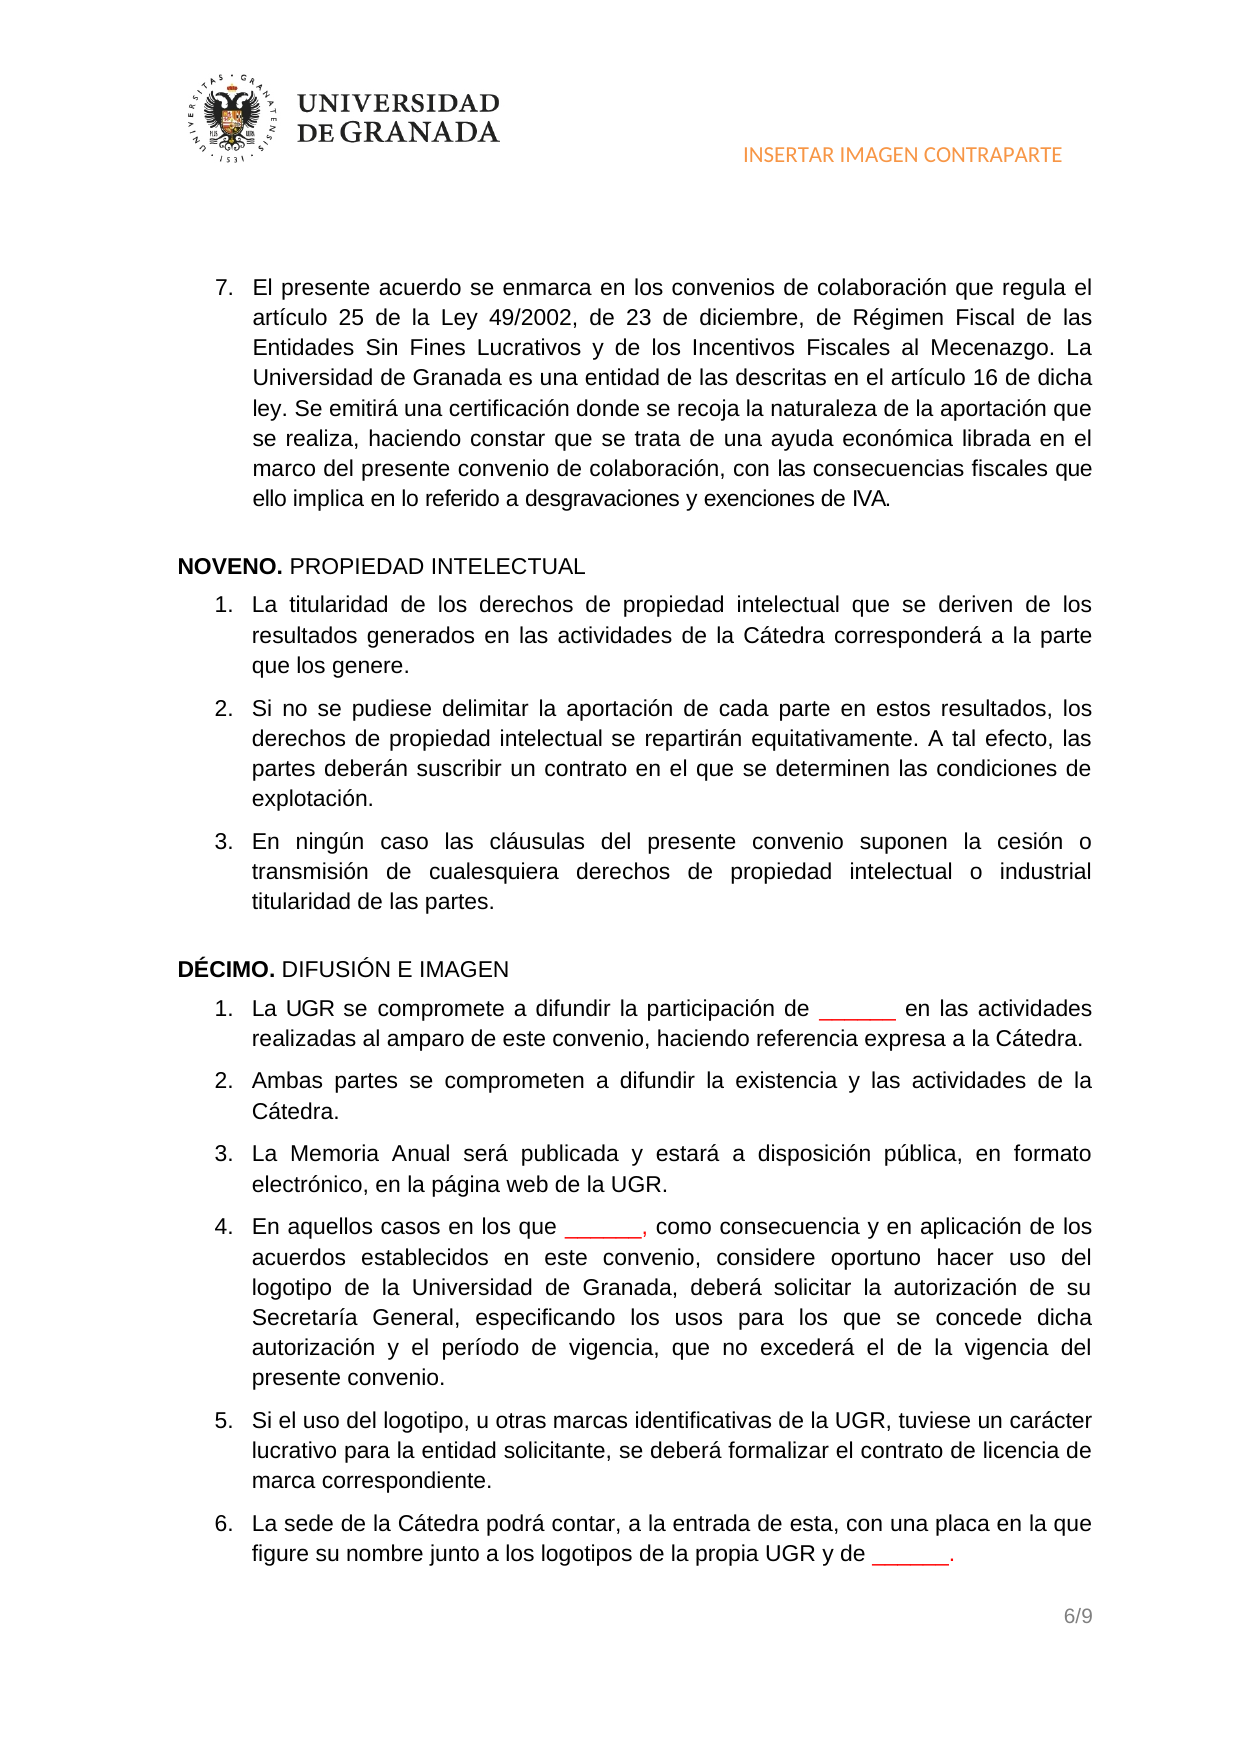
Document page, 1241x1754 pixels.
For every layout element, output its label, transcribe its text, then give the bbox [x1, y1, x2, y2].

text NOVENO. PROPIEDAD INTELECTUAL [177, 553, 1092, 579]
list La Memoria Anual será publicada y estará a disposición pública, en formato electrónico, en la página web de la UGR. [214, 1140, 1092, 1197]
list Si no se pudiese delimitar la aportación de cada parte en estos resultados, los derechos de propiedad intelectual se repartirán equitativamente. A tal efecto, las partes deberán suscribir un contrato en el que se determinen las condiciones de explotación. [214, 694, 1092, 811]
list La sede de la Cátedra podrá contar, a la entrada de esta, con una placa en la que figure su nombre junto a los logotipos de la propia UGR y de ______. [214, 1510, 1092, 1567]
list El presente acuerdo se enmarca en los convenios de colaboración que regula el artículo 25 de la Ley 49/2002, de 23 de diciembre, de Régimen Fiscal de las Entidades Sin Fines Lucrativos y de los Incentivos Fiscales al Mecenazgo. La Universidad de Granada es una entidad de las descritas en el artículo 16 de dicha ley. Se emitirá una certificación donde se recoja la naturaleza de la aportación que se realiza, haciendo constar que se trata de una ayuda económica librada en el marco del presente convenio de colaboración, con las consecuencias fiscales que ello implica en lo referido a desgravaciones y exenciones de IVA. [215, 274, 1092, 511]
list En ningún caso las cláusulas del presente convenio suponen la cesión o transmisión de cualesquiera derechos de propiedad intelectual o industrial titularidad de las partes. [214, 828, 1092, 914]
list En aquellos casos en los que ______, como consecuencia y en aplicación de los acuerdos establecidos en este convenio, considere oportuno hacer uso del logotipo de la Universidad de Granada, deberá solicitar la autorización de su Secretaría General, especificando los usos para los que se concede dicha autorización y el período de vigencia, que no excederá el de la vigencia del presente convenio. [214, 1213, 1092, 1391]
list Ambas partes se comprometen a difundir la existencia y las actividades de la Cátedra. [214, 1067, 1092, 1124]
list La titularidad de los derechos de propiedad intelectual que se deriven de los resultados generados en las actividades de la Cátedra corresponderá a la parte que los genere. [214, 591, 1092, 678]
list Si el uso del logotipo, u otras marcas identificativas de la UGR, tuviese un carácter lucrativo para la entidad solicitante, se deberá formalizar el contrato de licencia de marca correspondiente. [214, 1407, 1092, 1494]
list La UGR se compromete a difundir la participación de ______ en las actividades realizadas al amparo de este convenio, haciendo referencia expresa a la Cátedra. [214, 994, 1092, 1051]
picture [177, 73, 513, 163]
text DÉCIMO. DIFUSIÓN E IMAGEN [177, 956, 1092, 982]
